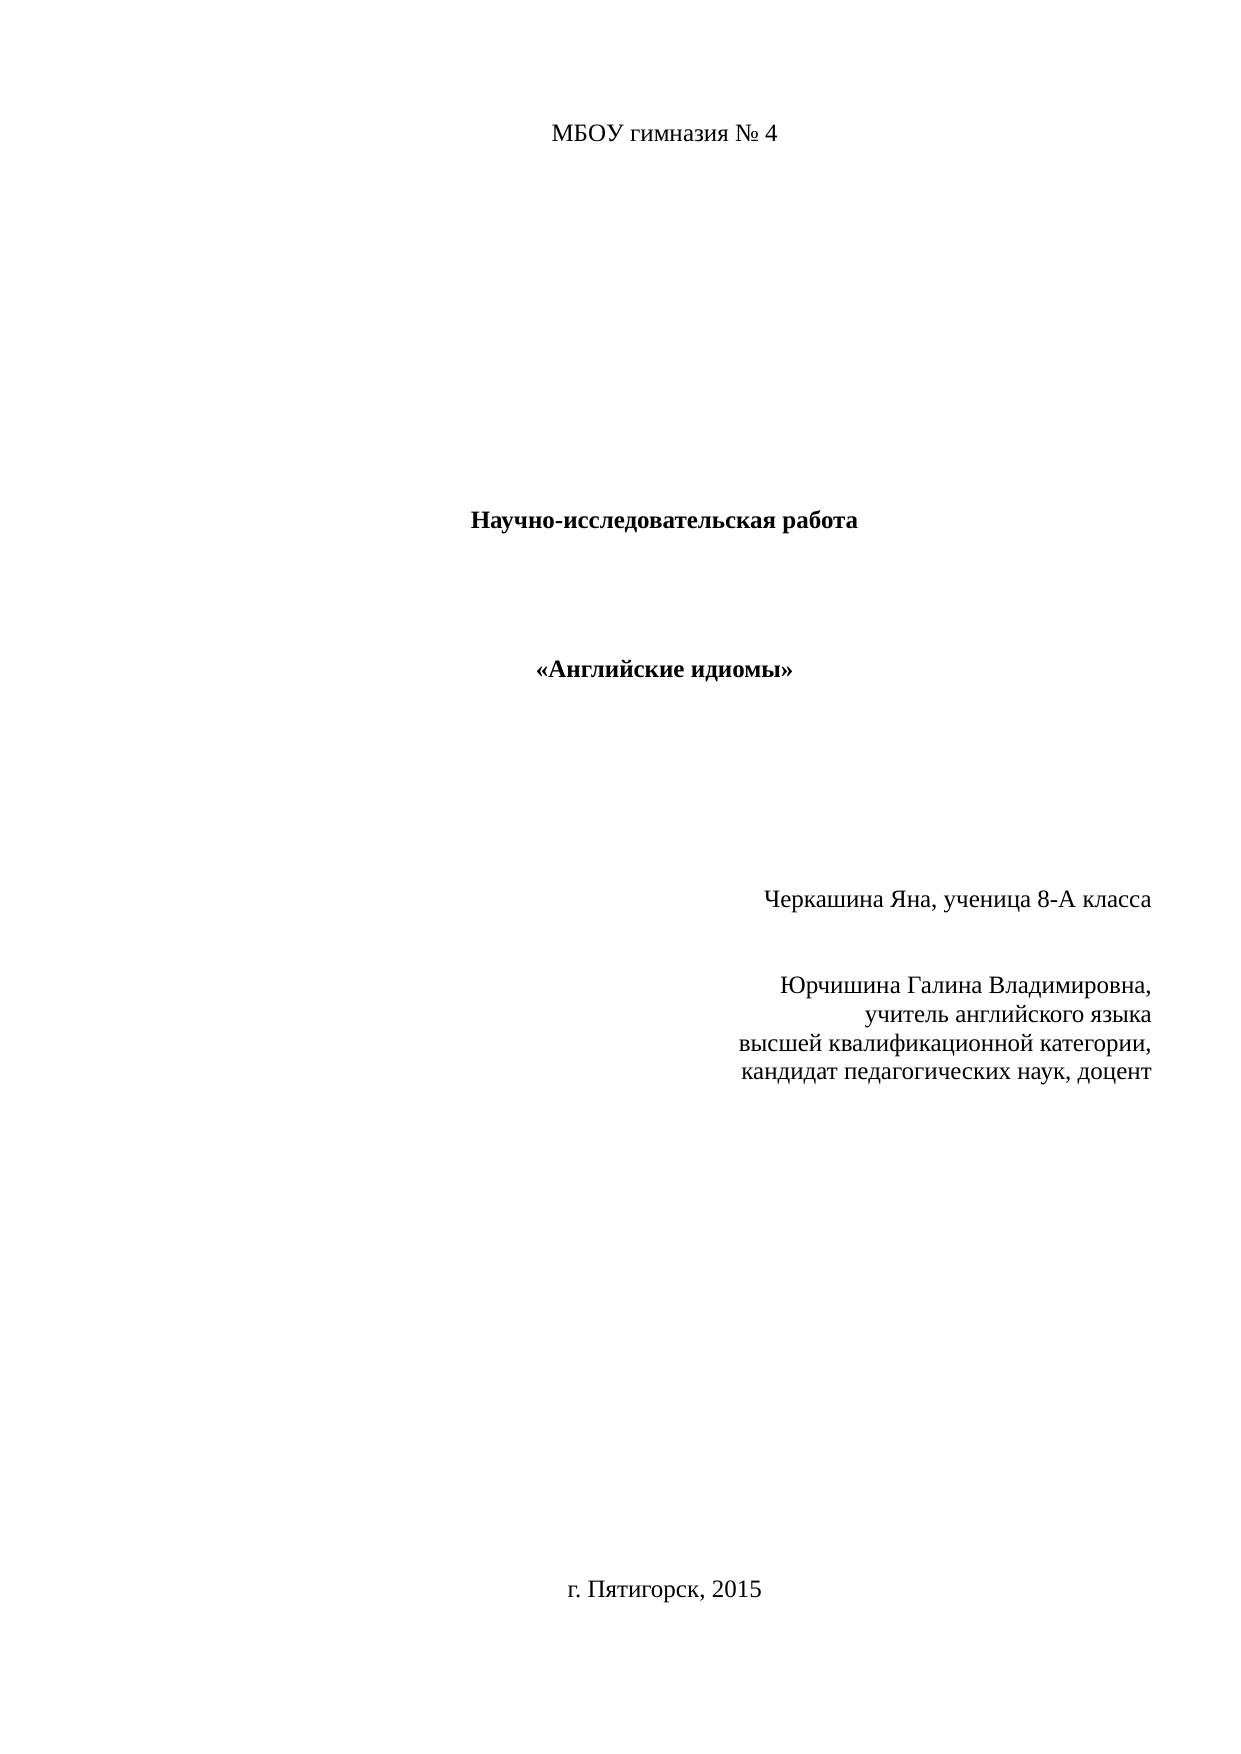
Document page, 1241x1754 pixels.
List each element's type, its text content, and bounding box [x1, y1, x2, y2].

text кандидат педагогических наук, доцент [177, 1056, 1152, 1085]
text г. Пятигорск, 2015 [177, 1574, 1152, 1603]
text высшей квалификационной категории, [177, 1028, 1152, 1056]
text Юрчишина Галина Владимировна, [177, 970, 1152, 999]
text учитель английского языка [177, 999, 1152, 1028]
text «Английские идиомы» [177, 654, 1152, 683]
text Черкашина Яна, ученица 8-А класса [177, 884, 1152, 913]
text Научно-исследовательская работа [177, 505, 1152, 534]
text МБОУ гимназия № 4 [177, 118, 1152, 147]
